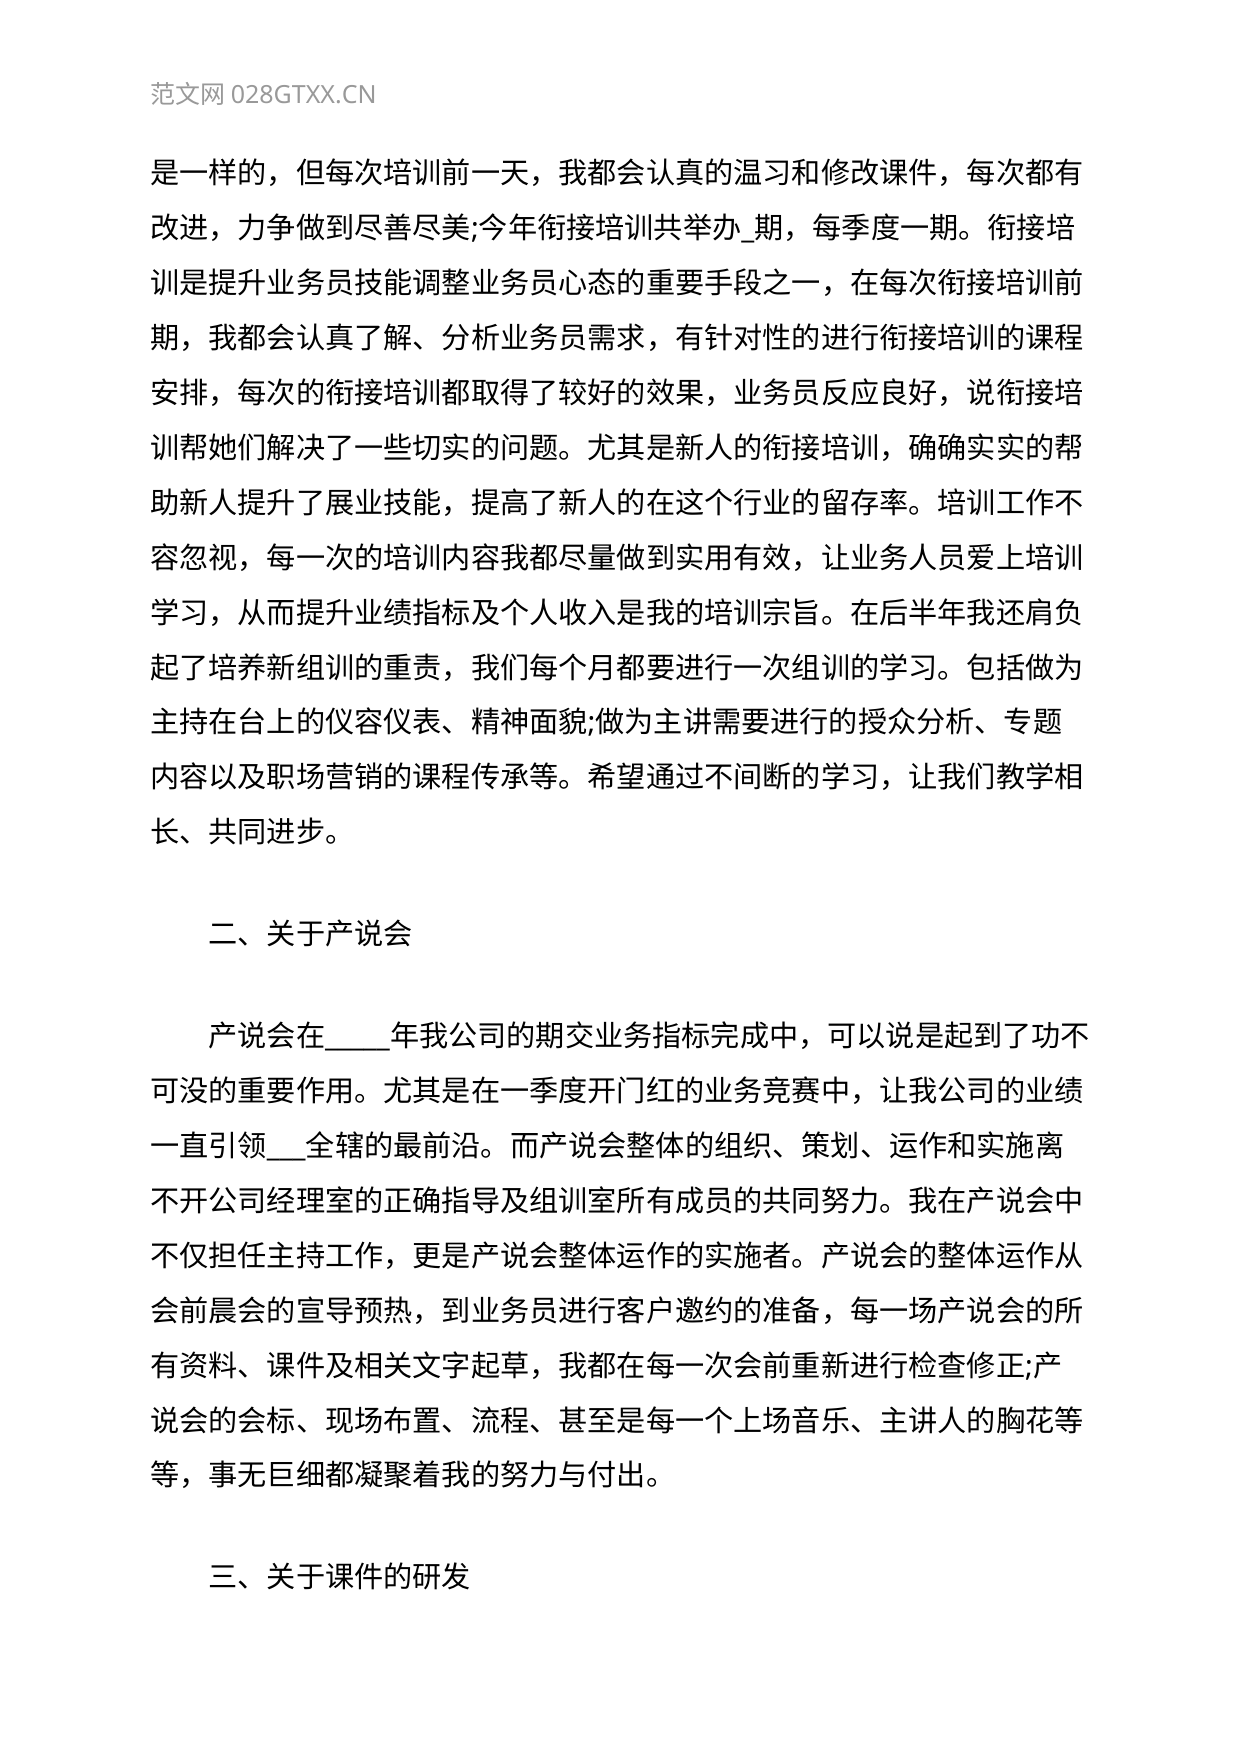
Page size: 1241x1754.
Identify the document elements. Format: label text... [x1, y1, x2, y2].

text 产说会在_____年我公司的期交业务指标完成中，可以说是起到了功不可没的重要作用。尤其是在一季度开门红的业务竞赛中，让我公司的业绩一直引领___全辖的最前沿。而产说会整体的组织、策划、运作和实施离不开公司经理室的正确指导及组训室所有成员的共同努力。我在产说会中不仅担任主持工作，更是产说会整体运作的实施者。产说会的整体运作从会前晨会的宣导预热，到业务员进行客户邀约的准备，每一场产说会的所有资料、课件及相关文字起草，我都在每一次会前重新进行检查修正;产说会的会标、现场布置、流程、甚至是每一个上场音乐、主讲人的胸花等等，事无巨细都凝聚着我的努力与付出。 [150, 1012, 1090, 1494]
text 二、关于产说会 [150, 911, 1090, 953]
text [150, 150, 1090, 851]
text 三、关于课件的研发 [150, 1554, 1090, 1596]
